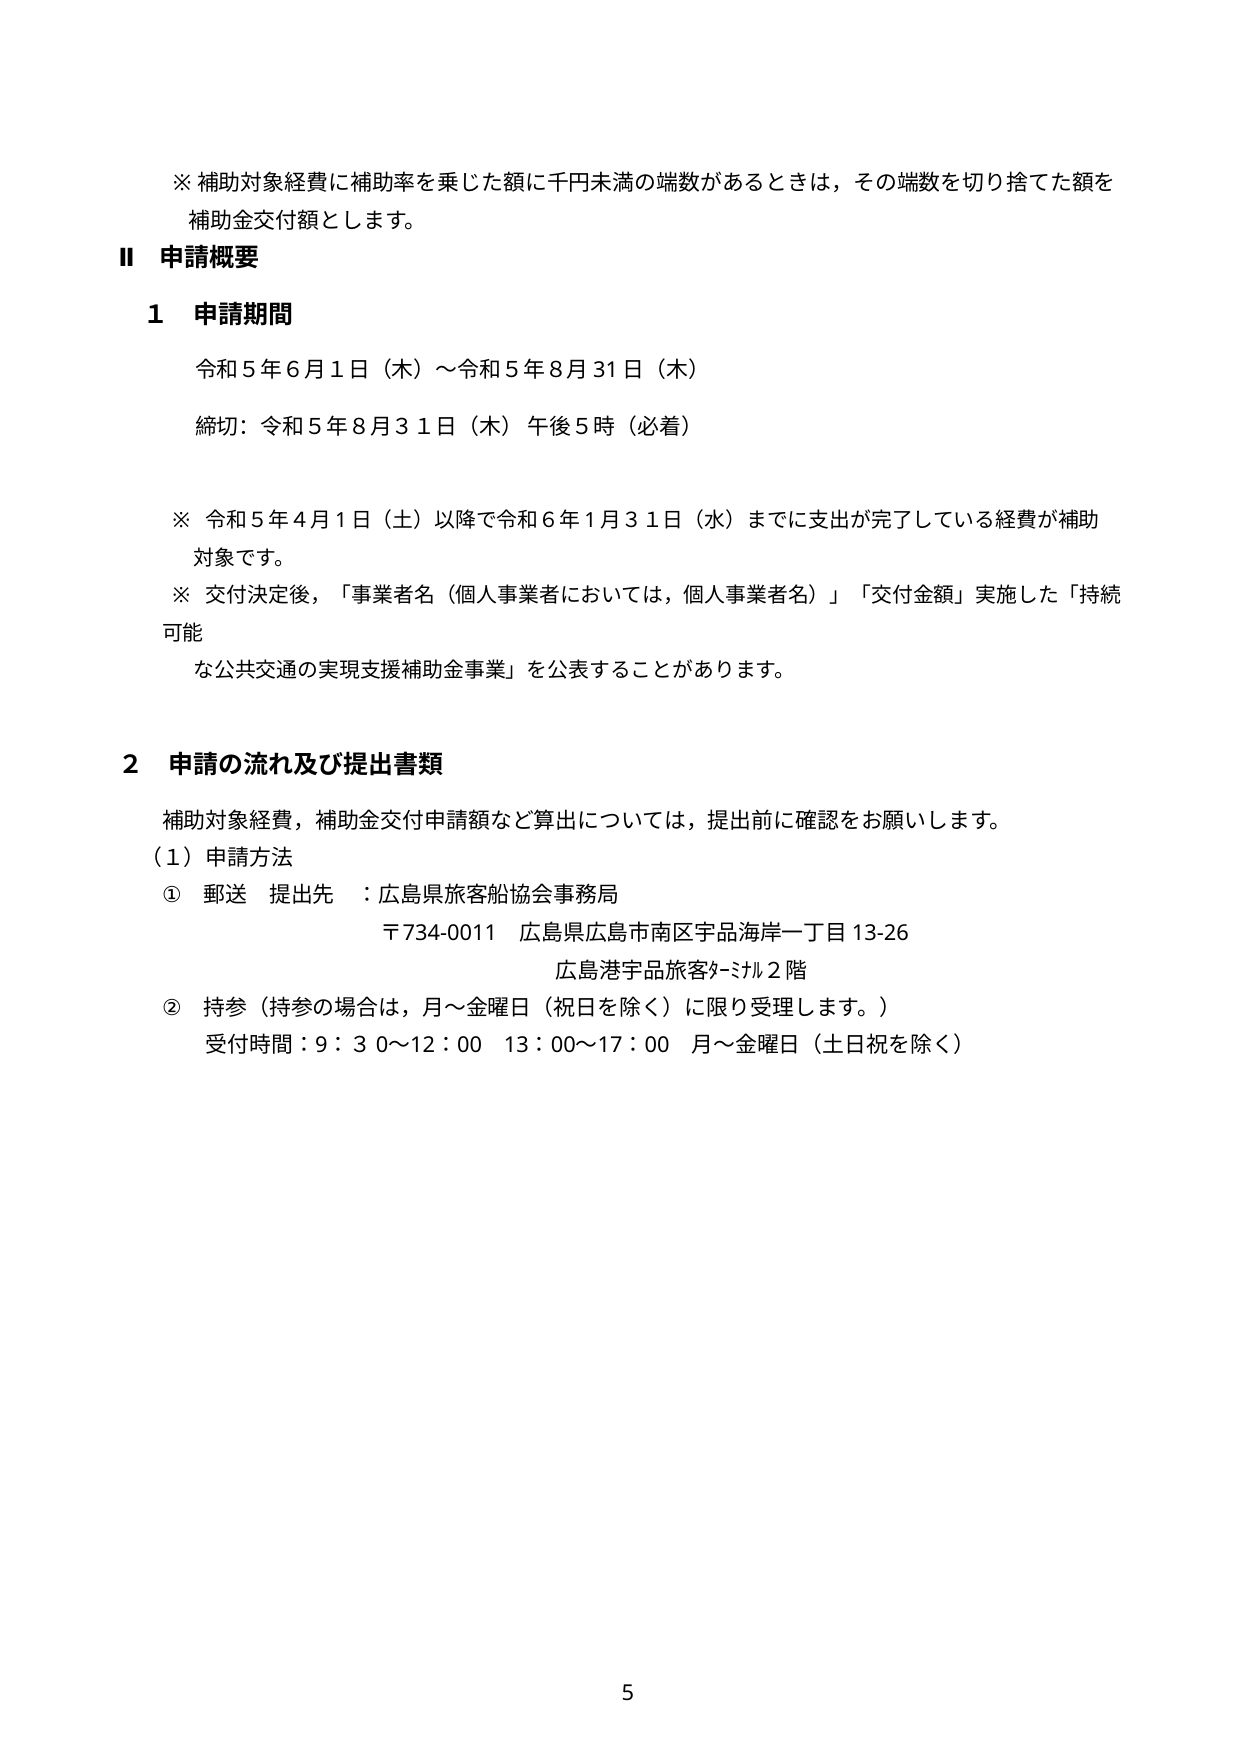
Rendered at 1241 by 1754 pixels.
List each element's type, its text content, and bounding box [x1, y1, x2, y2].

text 締切：令和５年８月３１日（木） 午後５時（必着） [118, 406, 1152, 443]
text ② 持参（持参の場合は，月～金曜日（祝日を除く）に限り受理します。） [140, 987, 1152, 1025]
text な公共交通の実現支援補助金事業」を公表することがあります。 [162, 650, 1137, 687]
text ※ 令和５年４月1日（土）以降で令和６年1月３１日（水）までに支出が完了している経費が補助 [162, 500, 1137, 537]
text 受付時間：9：３0～12：00 13：00～17：00 月～金曜日（土日祝を除く） [118, 1025, 1152, 1062]
text 対象です。 [162, 537, 1137, 575]
text Ⅱ 申請概要 [118, 237, 1152, 275]
text ２ 申請の流れ及び提出書類 [118, 743, 1152, 781]
text 広島港宇品旅客ﾀｰﾐﾅﾙ２階 [118, 950, 1152, 987]
text ① 郵送 提出先 ：広島県旅客船協会事務局 [140, 875, 1152, 912]
text 補助金交付額とします。 [188, 200, 1152, 237]
text ※ 補助対象経費に補助率を乗じた額に千円未満の端数があるときは，その端数を切り捨てた額を [118, 162, 1152, 200]
text （１）申請方法 [118, 837, 1137, 875]
text ※ 交付決定後，「事業者名（個人事業者においては，個人事業者名）」「交付金額」実施した「持続可能 [162, 575, 1137, 650]
text 〒734-0011 広島県広島市南区宇品海岸一丁目13-26 [118, 912, 1152, 950]
text １ 申請期間 [118, 293, 1152, 331]
text 令和５年６月１日（木）～令和５年８月31日（木） [118, 350, 1152, 387]
text 補助対象経費，補助金交付申請額など算出については，提出前に確認をお願いします。 [118, 800, 1152, 837]
